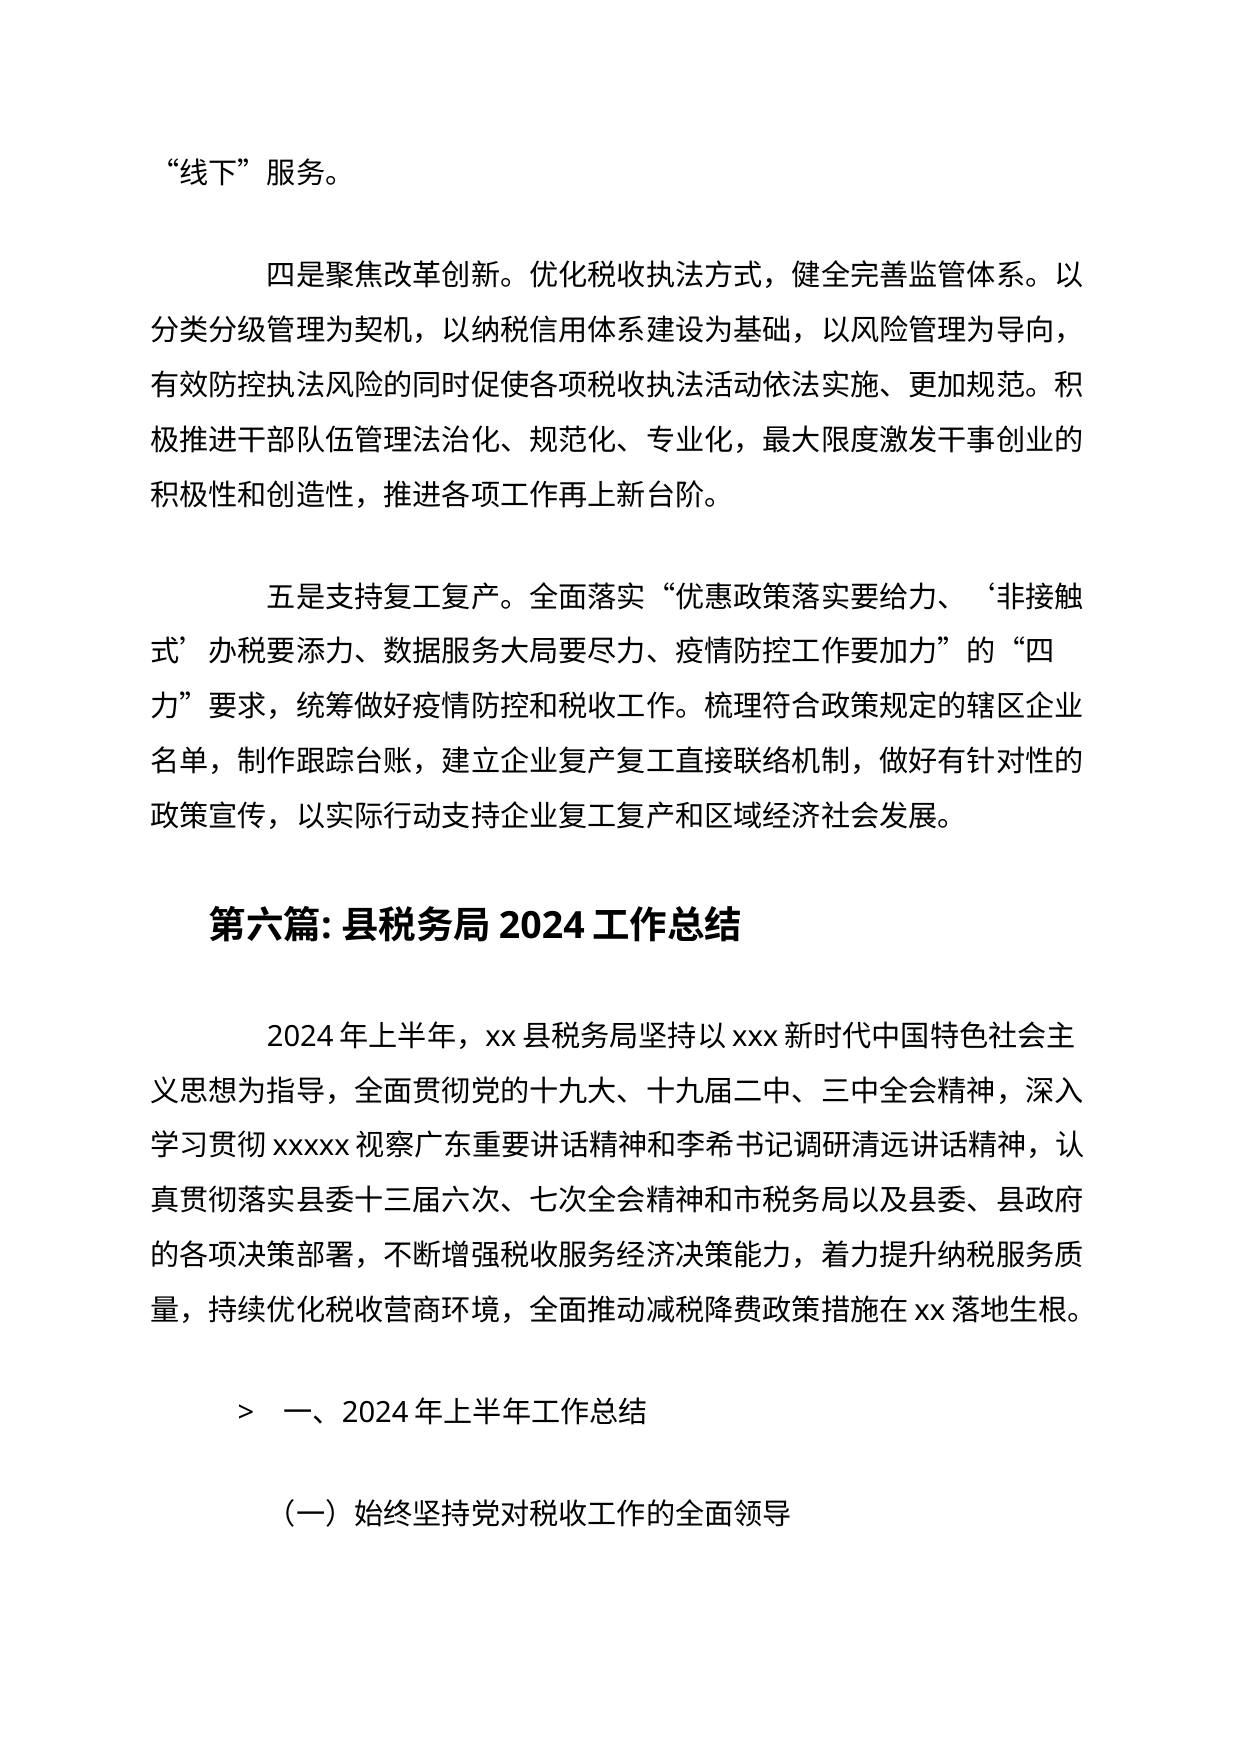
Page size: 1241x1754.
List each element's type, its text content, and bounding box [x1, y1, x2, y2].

text > 一、2024年上半年工作总结 [150, 1389, 1090, 1431]
text 四是聚焦改革创新。优化税收执法方式，健全完善监管体系。以分类分级管理为契机，以纳税信用体系建设为基础，以风险管理为导向，有效防控执法风险的同时促使各项税收执法活动依法实施、更加规范。积极推进干部队伍管理法治化、规范化、专业化，最大限度激发干事创业的积极性和创造性，推进各项工作再上新台阶。 [150, 252, 1090, 514]
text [150, 150, 1090, 192]
text （一）始终坚持党对税收工作的全面领导 [150, 1491, 1090, 1533]
text 五是支持复工复产。全面落实“优惠政策落实要给力、‘非接触式’办税要添力、数据服务大局要尽力、疫情防控工作要加力”的“四力”要求，统筹做好疫情防控和税收工作。梳理符合政策规定的辖区企业名单，制作跟踪台账，建立企业复产复工直接联络机制，做好有针对性的政策宣传，以实际行动支持企业复工复产和区域经济社会发展。 [150, 573, 1090, 835]
text 第六篇: 县税务局2024工作总结 [150, 894, 1090, 949]
text 2024年上半年，xx县税务局坚持以xxx新时代中国特色社会主义思想为指导，全面贯彻党的十九大、十九届二中、三中全会精神，深入学习贯彻xxxxx视察广东重要讲话精神和李希书记调研清远讲话精神，认真贯彻落实县委十三届六次、七次全会精神和市税务局以及县委、县政府的各项决策部署，不断增强税收服务经济决策能力，着力提升纳税服务质量，持续优化税收营商环境，全面推动减税降费政策措施在xx落地生根。 [150, 1012, 1090, 1329]
